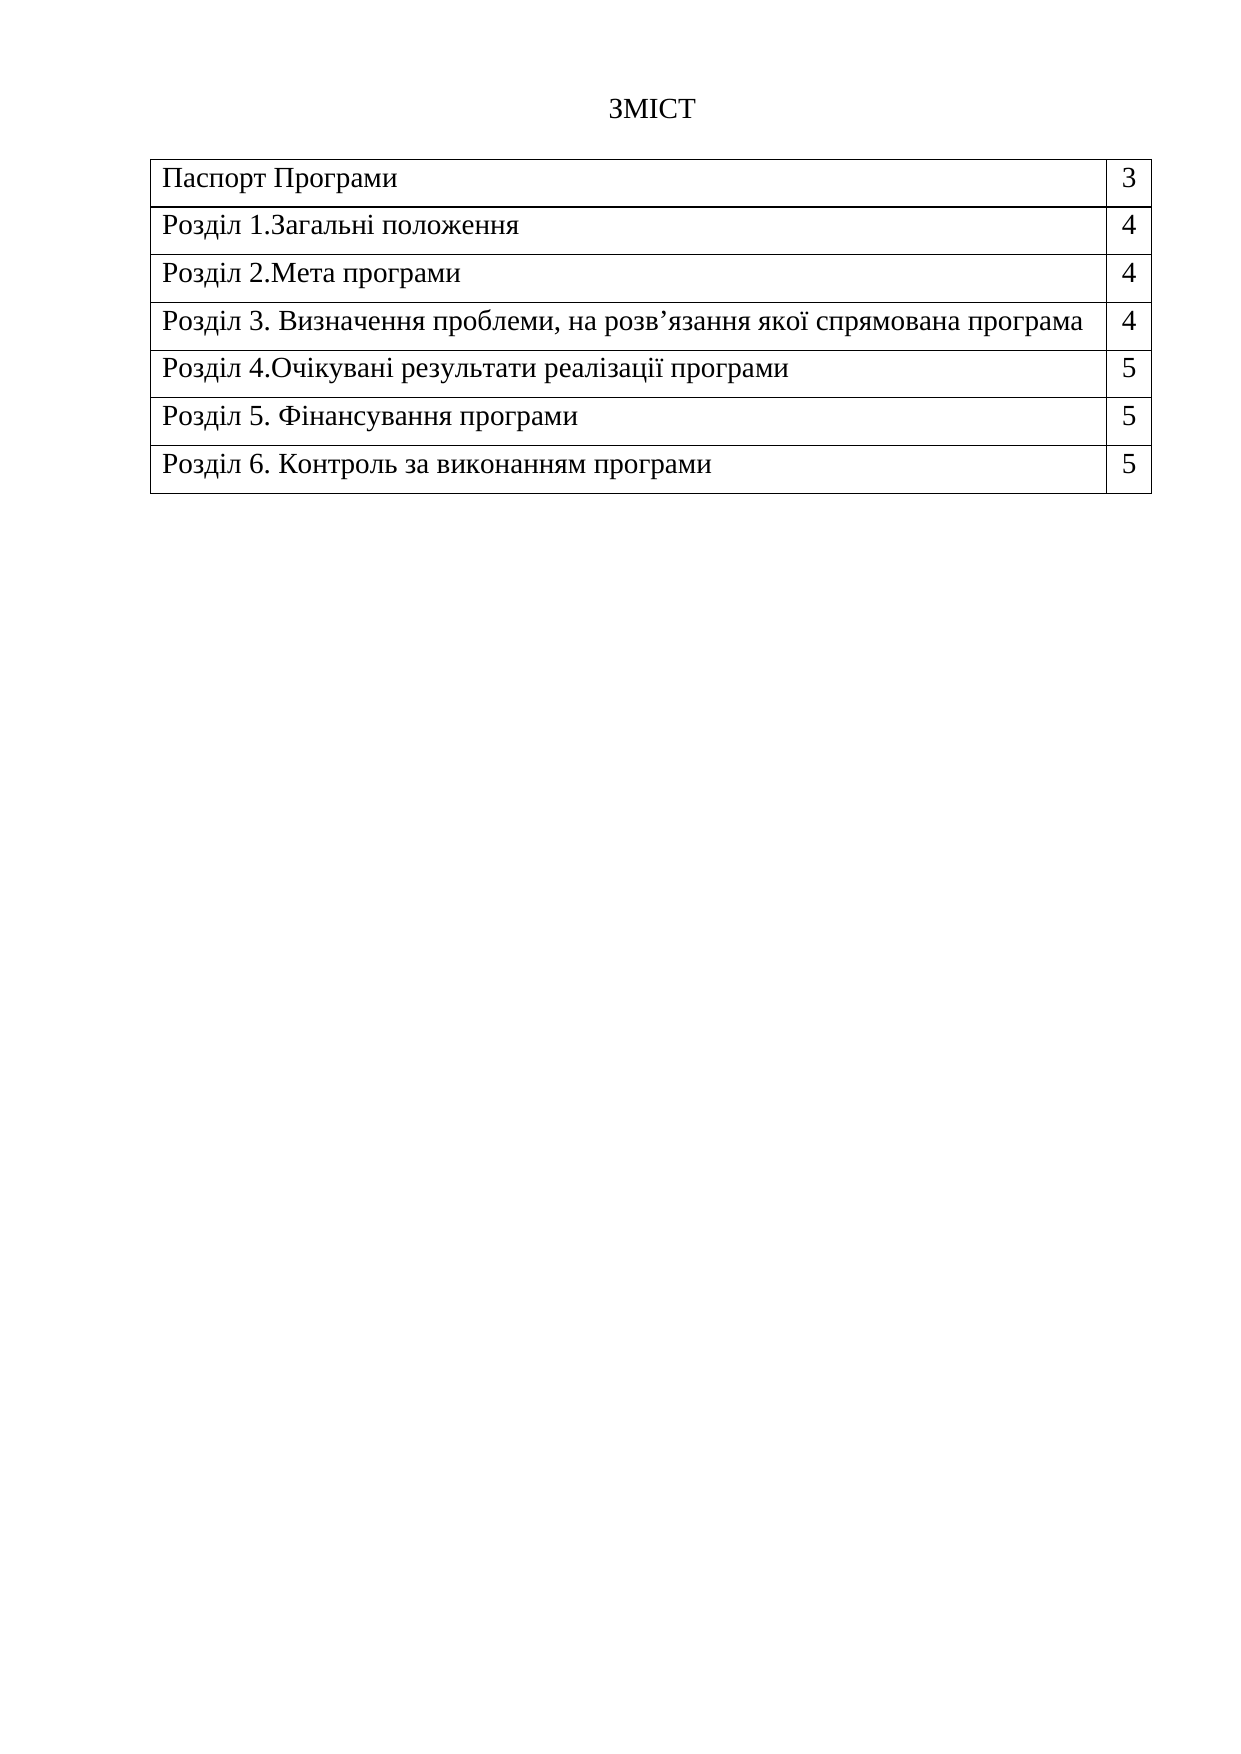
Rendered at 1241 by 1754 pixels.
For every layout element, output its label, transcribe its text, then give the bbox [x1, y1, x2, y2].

table_cell Розділ 5. Фінансування програми [151, 398, 1106, 445]
table_cell Розділ 6. Контроль за виконанням програми [151, 446, 1106, 493]
table_cell Розділ 2.Мета програми [151, 255, 1106, 302]
table_cell 4 [1107, 303, 1151, 349]
table_cell 5 [1107, 351, 1151, 397]
text ЗМІСТ [150, 92, 1154, 125]
table_cell Розділ 4.Очікувані результати реалізації програми [151, 351, 1106, 397]
table_cell Розділ 3. Визначення проблеми, на розв’язання якої спрямована програма [151, 303, 1106, 349]
table_cell 5 [1107, 398, 1151, 445]
table_cell 4 [1107, 255, 1151, 302]
table_cell Розділ 1.Загальні положення [151, 208, 1106, 254]
table_header Паспорт Програми [151, 160, 1106, 206]
table_cell 5 [1107, 446, 1151, 493]
table_cell 4 [1107, 208, 1151, 254]
table_header 3 [1107, 160, 1151, 206]
